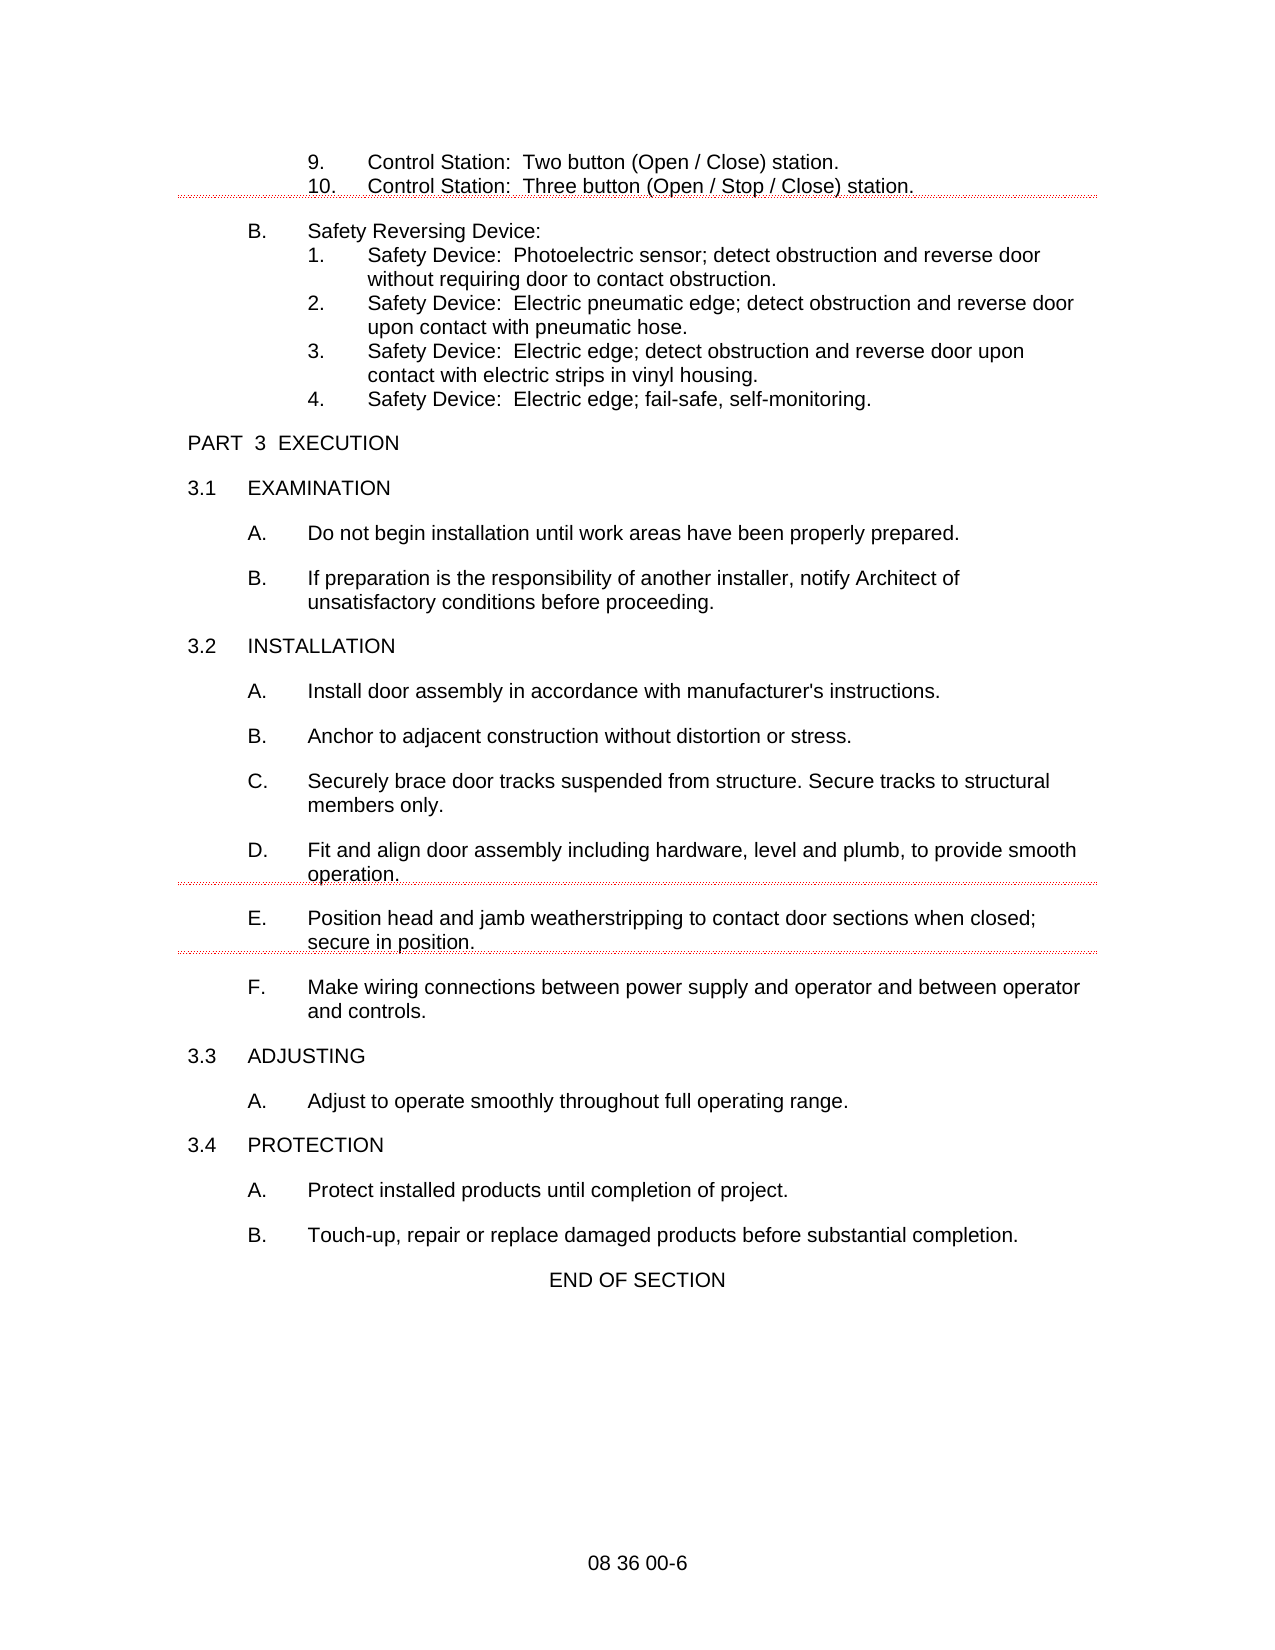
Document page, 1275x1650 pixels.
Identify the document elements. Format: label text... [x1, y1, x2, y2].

text EXAMINATION [187, 476, 1087, 500]
text Adjust to operate smoothly throughout full operating range. [247, 1088, 1087, 1112]
text Safety Reversing Device: [247, 219, 1087, 243]
text Fit and align door assembly including hardware, level and plumb, to provide smooth operation. [247, 837, 1087, 885]
text Control Station: Three button (Open / Stop / Close) station. [307, 174, 1087, 198]
text Do not begin installation until work areas have been properly prepared. [247, 521, 1087, 545]
text Install door assembly in accordance with manufacturer's instructions. [247, 679, 1087, 703]
text Position head and jamb weatherstripping to contact door sections when closed; secure in position. [247, 906, 1087, 954]
text END OF SECTION [187, 1268, 1087, 1292]
text Safety Device: Electric edge; detect obstruction and reverse door upon contact with electric strips in vinyl housing. [307, 338, 1087, 386]
text EXECUTION [187, 431, 1087, 455]
text Make wiring connections between power supply and operator and between operator and controls. [247, 975, 1087, 1023]
text ADJUSTING [187, 1044, 1087, 1068]
text INSTALLATION [187, 634, 1087, 658]
text Safety Device: Electric pneumatic edge; detect obstruction and reverse door upon contact with pneumatic hose. [307, 291, 1087, 338]
text PROTECTION [187, 1133, 1087, 1157]
text Anchor to adjacent construction without distortion or stress. [247, 724, 1087, 748]
text If preparation is the responsibility of another installer, notify Architect of unsatisfactory conditions before proceeding. [247, 566, 1087, 613]
text Safety Device: Electric edge; fail-safe, self-monitoring. [307, 386, 1087, 410]
text Touch-up, repair or replace damaged products before substantial completion. [247, 1223, 1087, 1247]
text Protect installed products until completion of project. [247, 1178, 1087, 1202]
text Control Station: Two button (Open / Close) station. [307, 150, 1087, 174]
text Safety Device: Photoelectric sensor; detect obstruction and reverse door without requiring door to contact obstruction. [307, 243, 1087, 291]
text Securely brace door tracks suspended from structure. Secure tracks to structural members only. [247, 769, 1087, 817]
